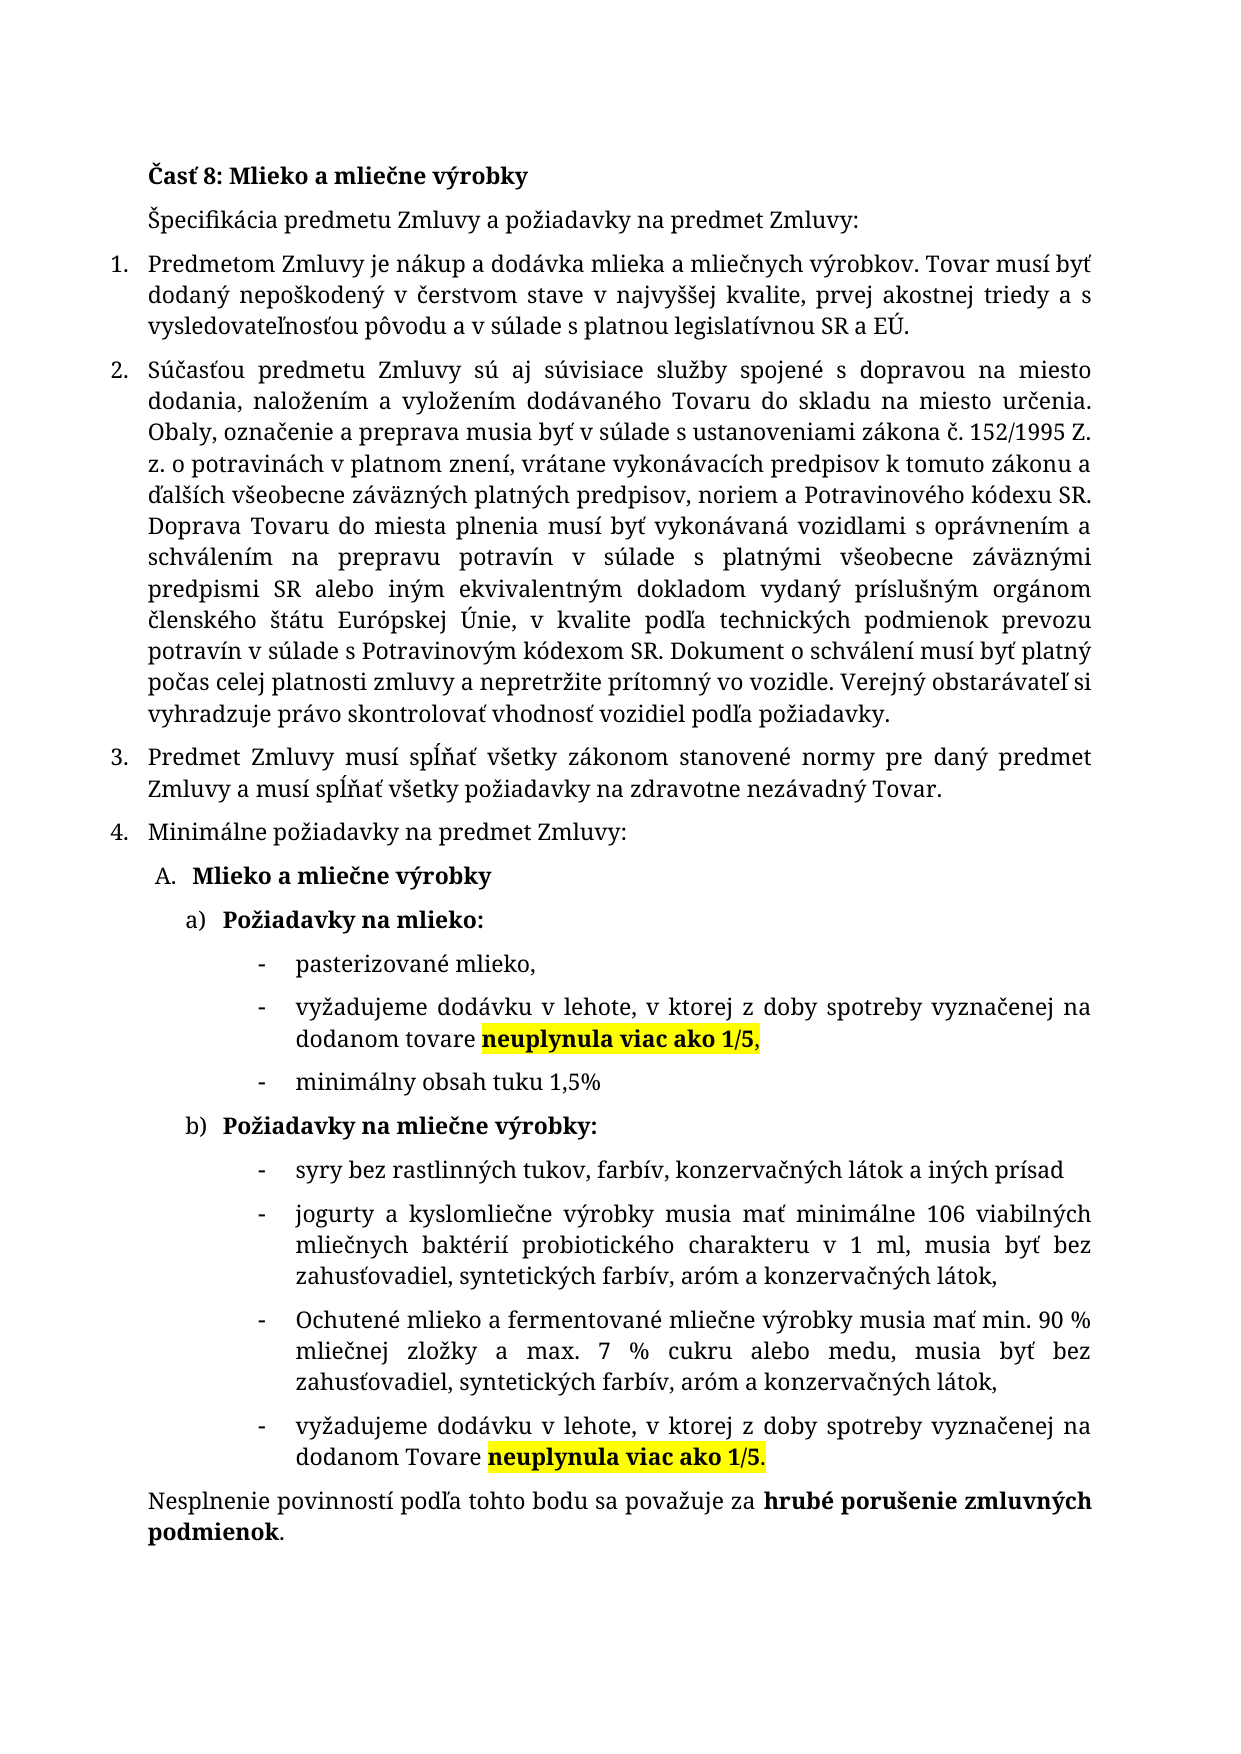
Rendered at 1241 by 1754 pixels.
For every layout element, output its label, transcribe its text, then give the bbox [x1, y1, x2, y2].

list Ochutené mlieko a fermentované mliečne výrobky musia mať min. 90 % mliečnej zložky a max. 7 % cukru alebo medu, musia byť bez zahusťovadiel, syntetických farbív, aróm a konzervačných látok, [258, 1304, 1093, 1398]
list Predmet Zmluvy musí spĺňať všetky zákonom stanovené normy pre daný predmet Zmluvy a musí spĺňať všetky požiadavky na zdravotne nezávadný Tovar. [110, 741, 1093, 804]
list Požiadavky na mlieko: [185, 904, 1093, 935]
list Predmetom Zmluvy je nákup a dodávka mlieka a mliečnych výrobkov. Tovar musí byť dodaný nepoškodený v čerstvom stave v najvyššej kvalite, prvej akostnej triedy a s vysledovateľnosťou pôvodu a v súlade s platnou legislatívnou SR a EÚ. [110, 248, 1093, 341]
list vyžadujeme dodávku v lehote, v ktorej z doby spotreby vyznačenej na dodanom tovare neuplynula viac ako 1/5, [258, 991, 1093, 1054]
list vyžadujeme dodávku v lehote, v ktorej z doby spotreby vyznačenej na dodanom Tovare neuplynula viac ako 1/5. [258, 1410, 1093, 1473]
text Nesplnenie povinností podľa tohto bodu sa považuje za hrubé porušenie zmluvných podmienok. [148, 1485, 1093, 1548]
list syry bez rastlinných tukov, farbív, konzervačných látok a iných prísad [258, 1154, 1093, 1185]
list Súčasťou predmetu Zmluvy sú aj súvisiace služby spojené s dopravou na miesto dodania, naložením a vyložením dodávaného Tovaru do skladu na miesto určenia. Obaly, označenie a preprava musia byť v súlade s ustanoveniami zákona č. 152/1995 Z. z. o potravinách v platnom znení, vrátane vykonávacích predpisov k tomuto zákonu a ďalších všeobecne záväzných platných predpisov, noriem a Potravinového kódexu SR. Doprava Tovaru do miesta plnenia musí byť vykonávaná vozidlami s oprávnením a schválením na prepravu potravín v súlade s platnými všeobecne záväznými predpismi SR alebo iným ekvivalentným dokladom vydaný príslušným orgánom členského štátu Európskej Únie, v kvalite podľa technických podmienok prevozu potravín v súlade s Potravinovým kódexom SR. Dokument o schválení musí byť platný počas celej platnosti zmluvy a nepretržite prítomný vo vozidle. Verejný obstarávateľ si vyhradzuje právo skontrolovať vhodnosť vozidiel podľa požiadavky. [110, 354, 1093, 729]
list pasterizované mlieko, [258, 948, 1093, 979]
list minimálny obsah tuku 1,5% [258, 1066, 1093, 1098]
list Minimálne požiadavky na predmet Zmluvy: [110, 816, 1093, 848]
text Špecifikácia predmetu Zmluvy a požiadavky na predmet Zmluvy: [148, 204, 1093, 235]
list jogurty a kyslomliečne výrobky musia mať minimálne 106 viabilných mliečnych baktérií probiotického charakteru v 1 ml, musia byť bez zahusťovadiel, syntetických farbív, aróm a konzervačných látok, [258, 1198, 1093, 1291]
text Časť 8: Mlieko a mliečne výrobky [148, 160, 1093, 191]
list Požiadavky na mliečne výrobky: [185, 1110, 1093, 1141]
list Mlieko a mliečne výrobky [154, 860, 1093, 891]
